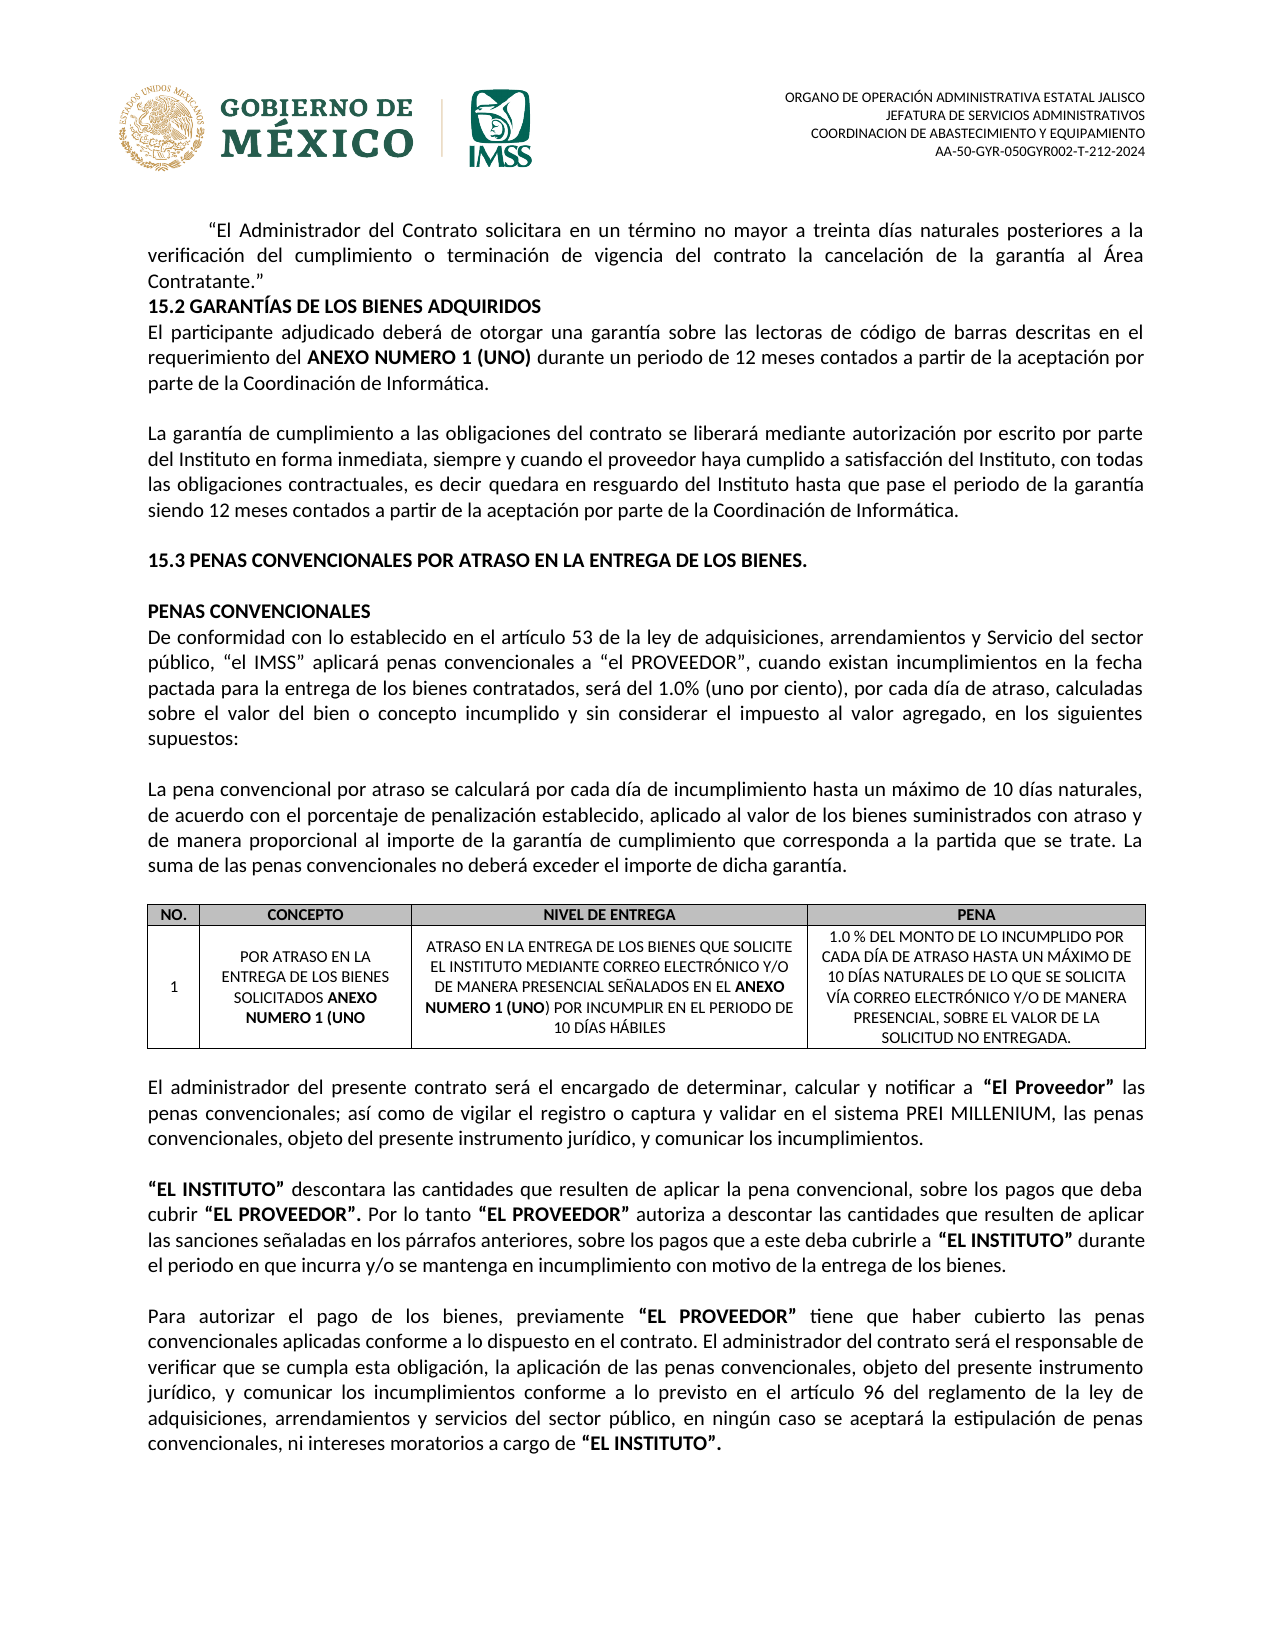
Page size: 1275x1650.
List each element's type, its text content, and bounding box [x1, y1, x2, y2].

table_header CONCEPTO [200, 905, 411, 925]
table_header PENA [808, 905, 1145, 925]
text De conformidad con lo establecido en el artículo 53 de la ley de adquisiciones, arrendamientos y Servicio del sector público, “el IMSS” aplicará penas convencionales a “el PROVEEDOR”, cuando existan incumplimientos en la fecha pactada para la entrega de los bienes contratados, será del 1.0% (uno por ciento), por cada día de atraso, calculadas sobre el valor del bien o concepto incumplido y sin considerar el impuesto al valor agregado, en los siguientes supuestos: [148, 624, 1145, 751]
table_header NO. [148, 905, 199, 925]
text PENAS CONVENCIONALES [148, 598, 1145, 624]
table_header NIVEL DE ENTREGA [412, 905, 807, 925]
table_cell 1 [148, 926, 199, 1048]
text La pena convencional por atraso se calculará por cada día de incumplimiento hasta un máximo de 10 días naturales, de acuerdo con el porcentaje de penalización establecido, aplicado al valor de los bienes suministrados con atraso y de manera proporcional al importe de la garantía de cumplimiento que corresponda a la partida que se trate. La suma de las penas convencionales no deberá exceder el importe de dicha garantía. [148, 776, 1145, 878]
text El administrador del presente contrato será el encargado de determinar, calcular y notificar a “El Proveedor” las penas convencionales; así como de vigilar el registro o captura y validar en el sistema PREI MILLENIUM, las penas convencionales, objeto del presente instrumento jurídico, y comunicar los incumplimientos. [148, 1074, 1145, 1151]
text La garantía de cumplimiento a las obligaciones del contrato se liberará mediante autorización por escrito por parte del Instituto en forma inmediata, siempre y cuando el proveedor haya cumplido a satisfacción del Instituto, con todas las obligaciones contractuales, es decir quedara en resguardo del Instituto hasta que pase el periodo de la garantía siendo 12 meses contados a partir de la aceptación por parte de la Coordinación de Informática. [148, 421, 1145, 522]
text “EL INSTITUTO” descontara las cantidades que resulten de aplicar la pena convencional, sobre los pagos que deba cubrir “EL PROVEEDOR”. Por lo tanto “EL PROVEEDOR” autoriza a descontar las cantidades que resulten de aplicar las sanciones señaladas en los párrafos anteriores, sobre los pagos que a este deba cubrirle a “EL INSTITUTO” durante el periodo en que incurra y/o se mantenga en incumplimiento con motivo de la entrega de los bienes. [148, 1176, 1145, 1278]
text El participante adjudicado deberá de otorgar una garantía sobre las lectoras de código de barras descritas en el requerimiento del ANEXO NUMERO 1 (UNO) durante un periodo de 12 meses contados a partir de la aceptación por parte de la Coordinación de Informática. [148, 319, 1145, 395]
table_cell ATRASO EN LA ENTREGA DE LOS BIENES QUE SOLICITE EL INSTITUTO MEDIANTE CORREO ELECTRÓNICO Y/O DE MANERA PRESENCIAL SEÑALADOS EN EL ANEXO NUMERO 1 (UNO) POR INCUMPLIR EN EL PERIODO DE 10 DÍAS HÁBILES [412, 926, 807, 1048]
text Para autorizar el pago de los bienes, previamente “EL PROVEEDOR” tiene que haber cubierto las penas convencionales aplicadas conforme a lo dispuesto en el contrato. El administrador del contrato será el responsable de verificar que se cumpla esta obligación, la aplicación de las penas convencionales, objeto del presente instrumento jurídico, y comunicar los incumplimientos conforme a lo previsto en el artículo 96 del reglamento de la ley de adquisiciones, arrendamientos y servicios del sector público, en ningún caso se aceptará la estipulación de penas convencionales, ni intereses moratorios a cargo de “EL INSTITUTO”. [148, 1303, 1145, 1456]
subtitle “El Administrador del Contrato solicitara en un término no mayor a treinta días naturales posteriores a la verificación del cumplimiento o terminación de vigencia del contrato la cancelación de la garantía al Área Contratante.” [148, 217, 1145, 293]
picture [11, 0, 1174, 250]
subtitle 15.3 PENAS CONVENCIONALES POR ATRASO EN LA ENTREGA DE LOS BIENES. [148, 548, 1145, 573]
table_cell 1.0 % DEL MONTO DE LO INCUMPLIDO POR CADA DÍA DE ATRASO HASTA UN MÁXIMO DE 10 DÍAS NATURALES DE LO QUE SE SOLICITA VÍA CORREO ELECTRÓNICO Y/O DE MANERA PRESENCIAL, SOBRE EL VALOR DE LA SOLICITUD NO ENTREGADA. [808, 926, 1145, 1048]
text 15.2 GARANTÍAS DE LOS BIENES ADQUIRIDOS [148, 293, 1145, 319]
table_cell POR ATRASO EN LA ENTREGA DE LOS BIENES SOLICITADOS ANEXO NUMERO 1 (UNO [200, 926, 411, 1048]
